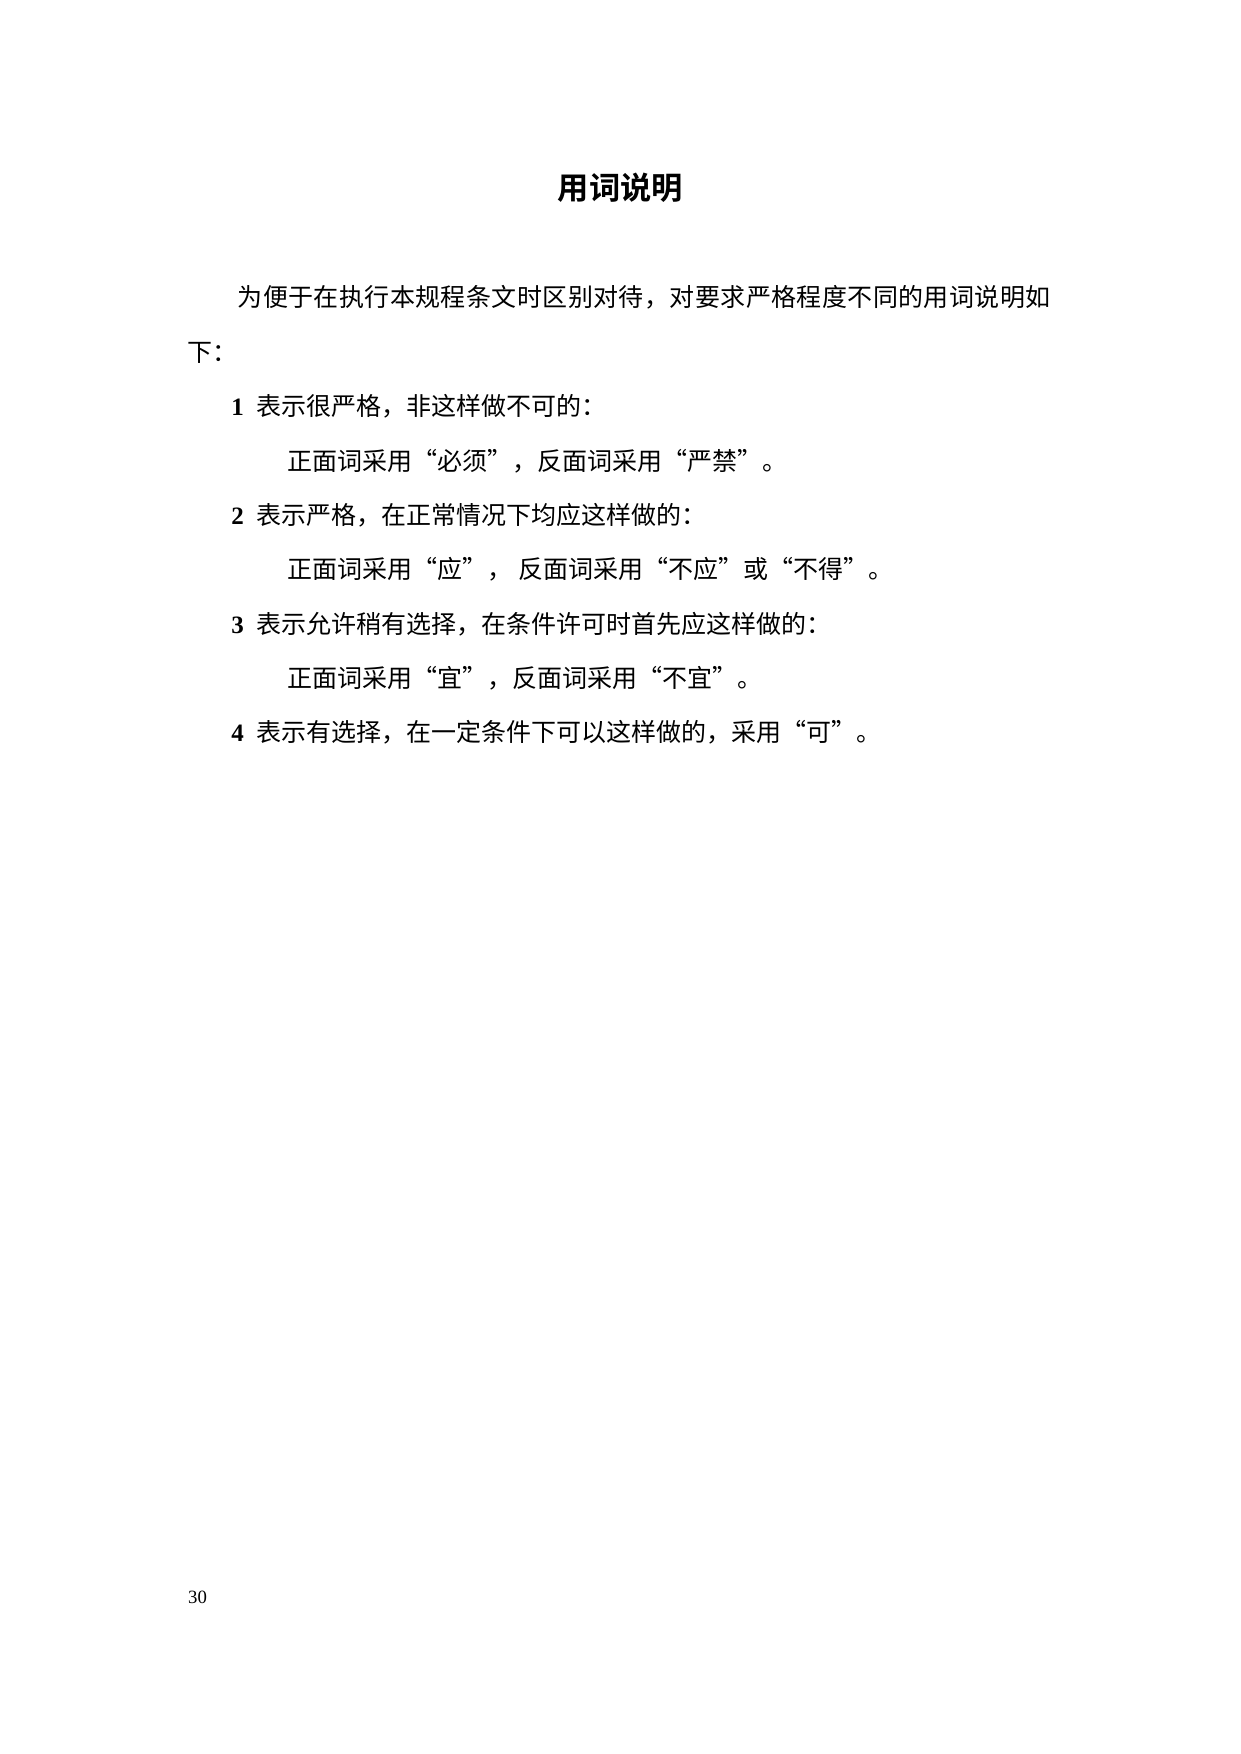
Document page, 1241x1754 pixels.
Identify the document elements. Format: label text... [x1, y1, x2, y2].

text 正面词采用“应”， 反面词采用“不应”或“不得”。 [187, 550, 1053, 586]
text 2 表示严格，在正常情况下均应这样做的： [187, 495, 1053, 532]
text 4 表示有选择，在一定条件下可以这样做的，采用“可”。 [187, 713, 1053, 749]
text 为便于在执行本规程条文时区别对待，对要求严格程度不同的用词说明如下： [187, 278, 1053, 368]
text 3 表示允许稍有选择，在条件许可时首先应这样做的： [187, 604, 1053, 640]
text 用词说明 [187, 153, 1053, 218]
text 1 表示很严格，非这样做不可的： [187, 387, 1053, 423]
text 正面词采用“宜”，反面词采用“不宜”。 [187, 658, 1053, 695]
text 正面词采用“必须”，反面词采用“严禁”。 [187, 441, 1053, 477]
